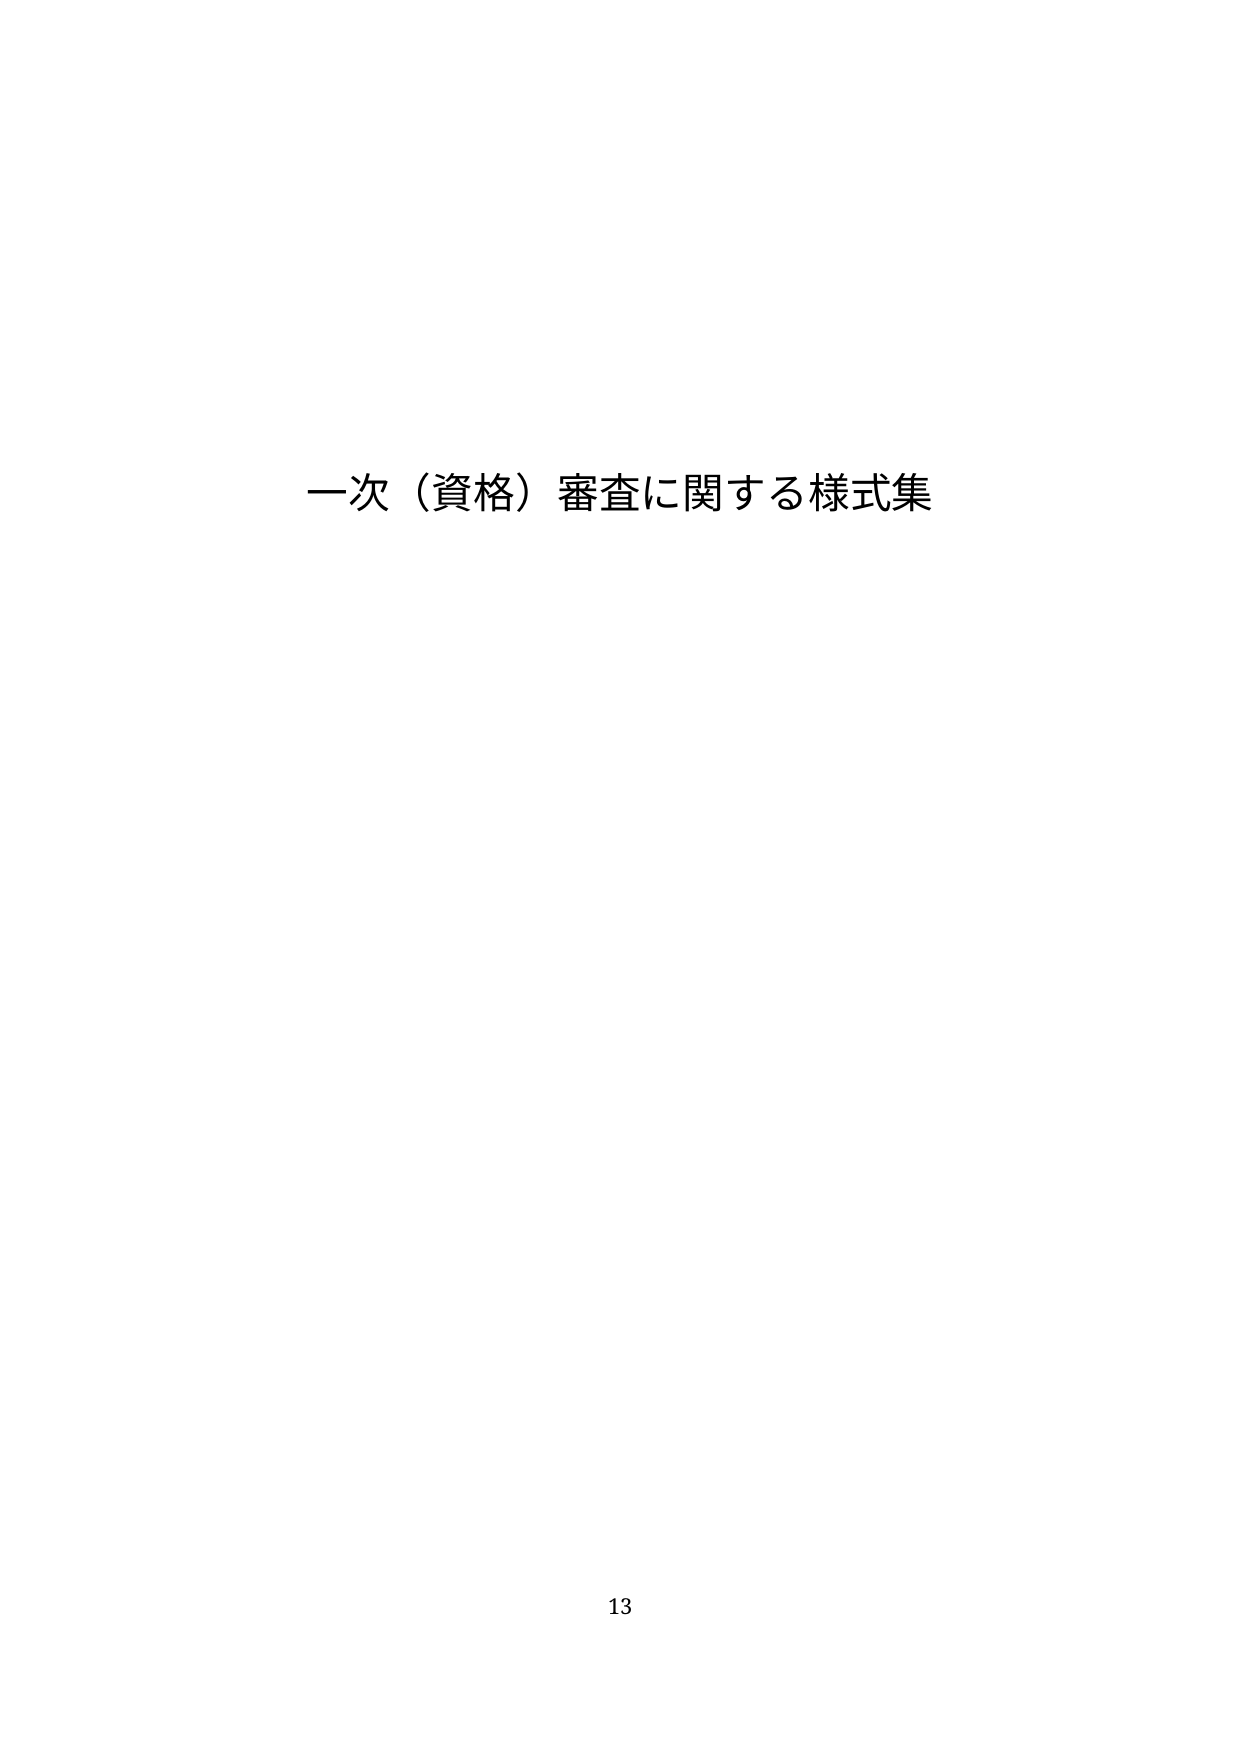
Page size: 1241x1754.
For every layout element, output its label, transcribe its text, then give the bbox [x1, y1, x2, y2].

text 一次（資格）審査に関する様式集 [149, 453, 1091, 526]
